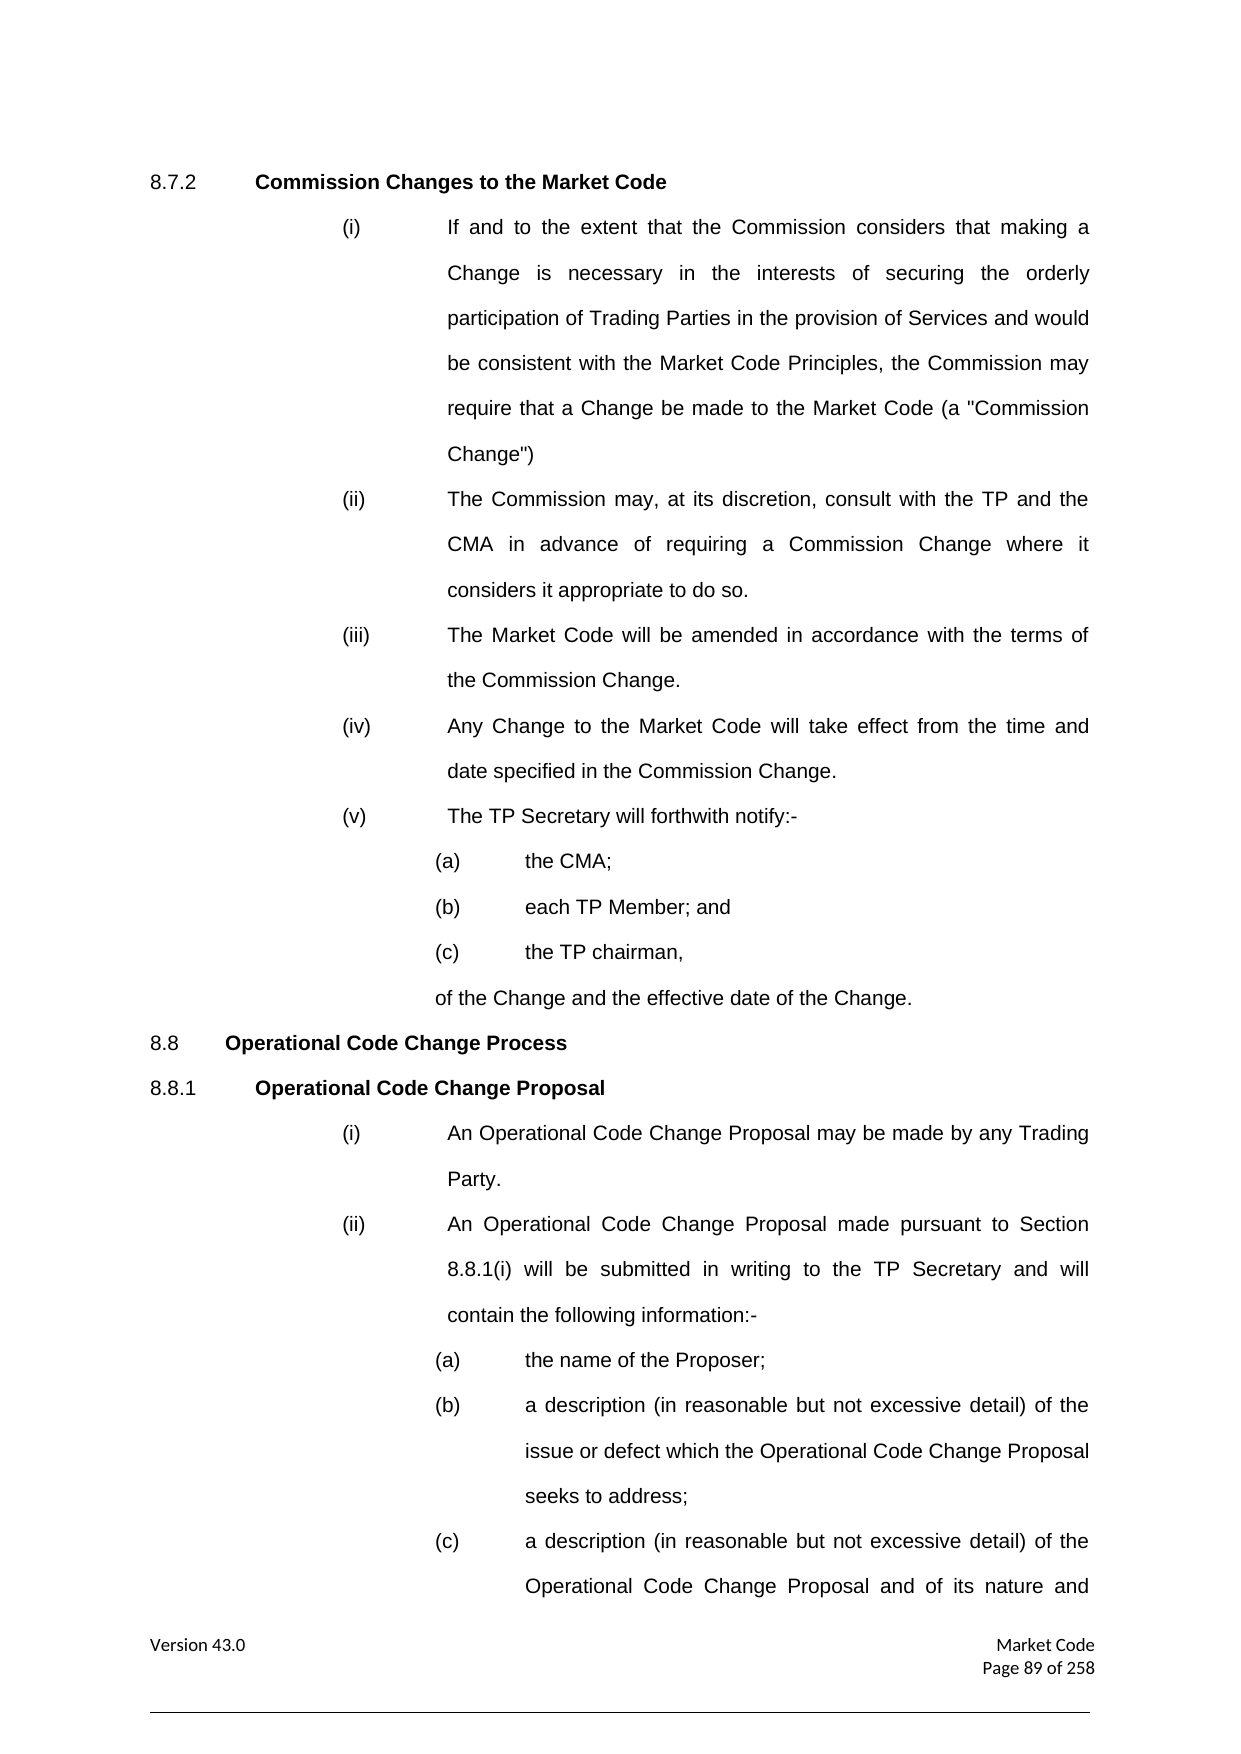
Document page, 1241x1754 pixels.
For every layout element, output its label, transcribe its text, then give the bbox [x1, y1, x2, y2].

text Operational Code Change Process [150, 1014, 1090, 1059]
text An Operational Code Change Proposal may be made by any Trading Party. [342, 1104, 1090, 1195]
text (a) the name of the Proposer; [435, 1331, 1090, 1376]
text An Operational Code Change Proposal made pursuant to Section 8.8.1(i) will be submitted in writing to the TP Secretary and will contain the following information:- [342, 1195, 1090, 1331]
text Operational Code Change Proposal [150, 1059, 1090, 1104]
text The TP Secretary will forthwith notify:- [342, 787, 1090, 833]
text Commission Changes to the Market Code [150, 153, 1090, 198]
text (b) each TP Member; and [435, 878, 1090, 923]
text (a) the ; [435, 833, 1090, 878]
text Any Change to the Market Code will take effect from the time and date specified in the Commission Change. [342, 697, 1090, 787]
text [435, 1512, 1090, 1603]
text The Commission may, at its discretion, consult with the TP and the in advance of requiring a Commission Change where it considers it appropriate to do so. [342, 470, 1090, 606]
text (b) a description (in reasonable but not excessive detail) of the issue or defect which the Operational Code Change Proposal seeks to address; [435, 1376, 1090, 1512]
text (c) the TP chairman, [435, 923, 1090, 969]
text of the Change and the effective date of the Change. [435, 969, 1090, 1014]
text If and to the extent that the Commission considers that making a Change is necessary in the interests of securing the orderly participation of Trading Parties in the provision of Services and would be consistent with the Market Code Principles, the Commission may require that a Change be made to the Market Code (a "Commission Change") [342, 198, 1090, 470]
text The Market Code will be amended in accordance with the terms of the Commission Change. [342, 606, 1090, 697]
